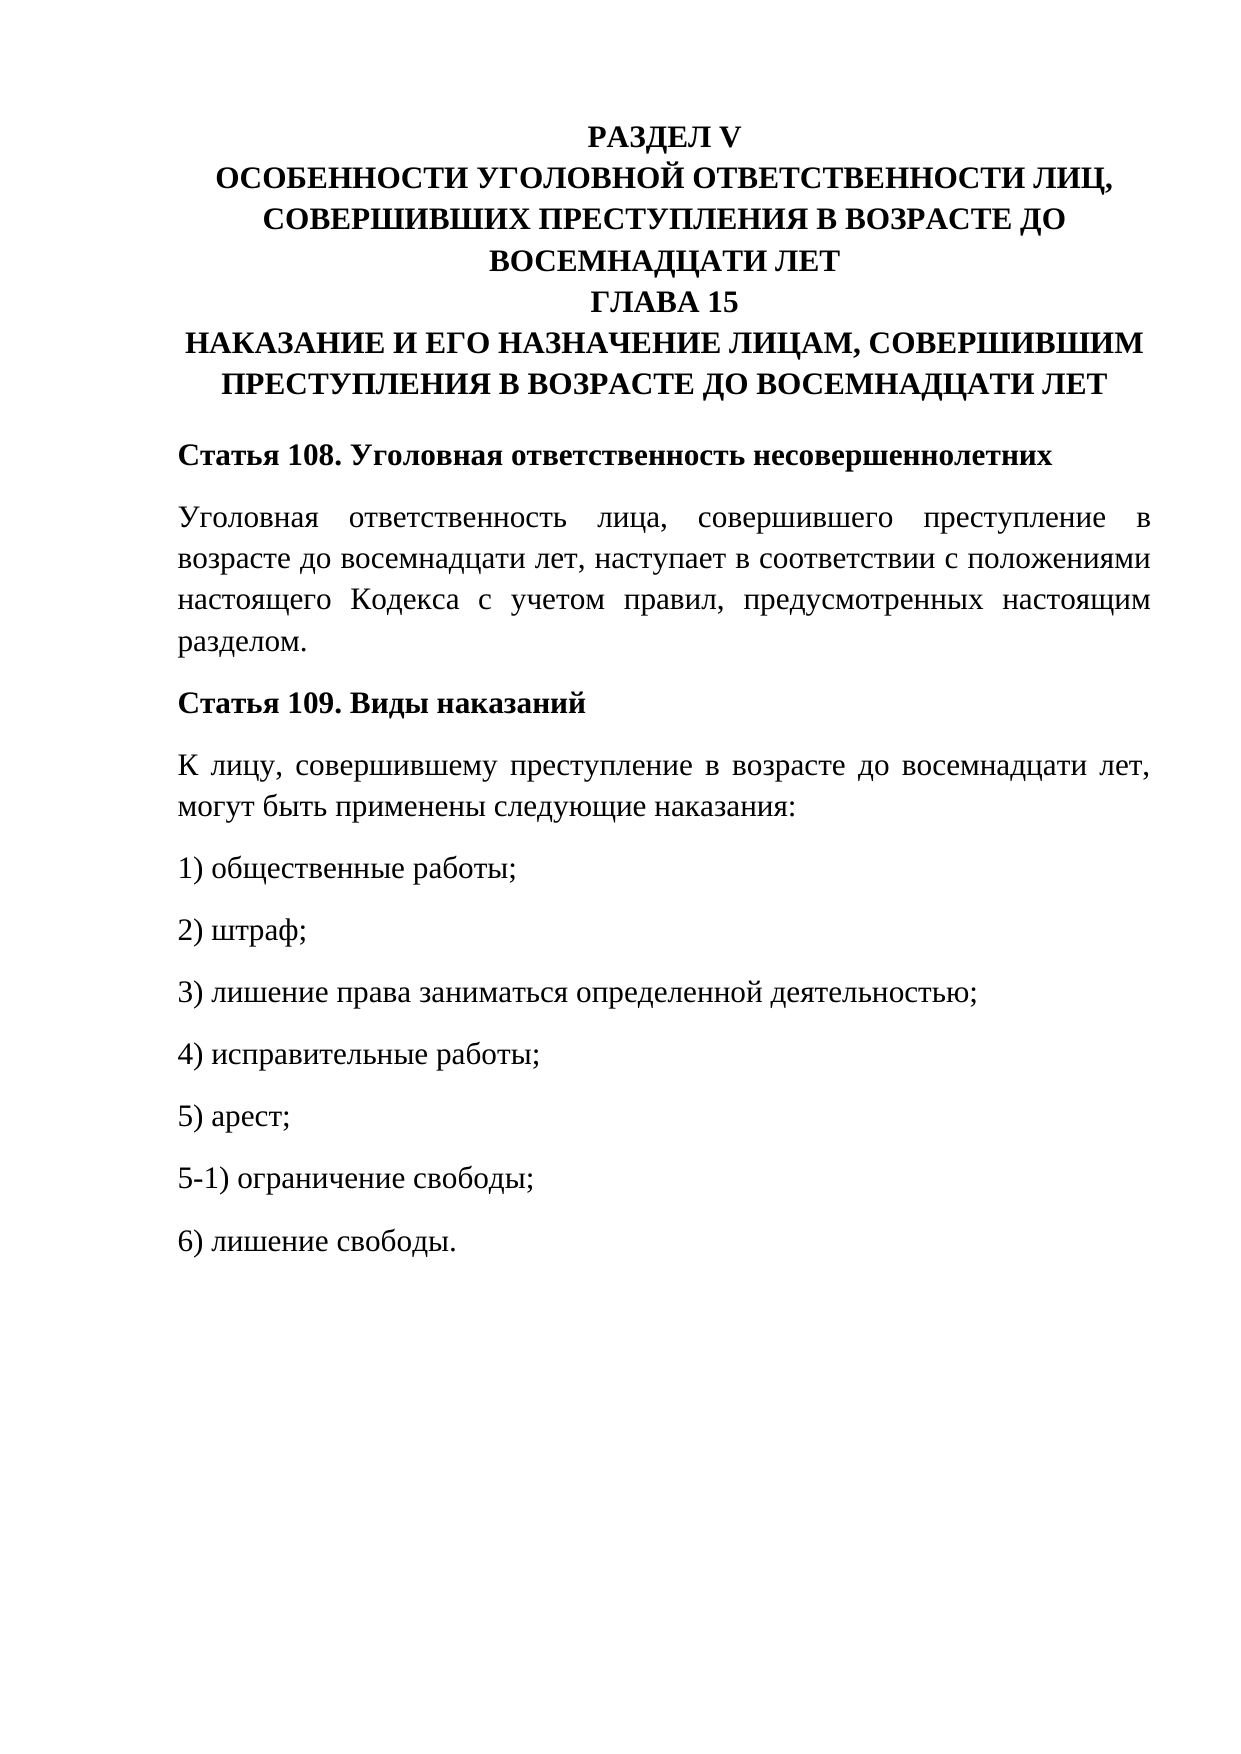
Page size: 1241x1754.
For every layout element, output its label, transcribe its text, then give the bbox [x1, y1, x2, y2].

text 1) общественные работы; [177, 849, 1152, 885]
text 5) арест; [177, 1098, 1152, 1134]
text СОВЕРШИВШИХ ПРЕСТУПЛЕНИЯ В ВОЗРАСТЕ ДО ВОСЕМНАДЦАТИ ЛЕТ [177, 201, 1152, 278]
text Уголовная ответственность лица, совершившего преступление в возрасте до восемнадцати лет, наступает в соответствии с положениями настоящего Кодекса с учетом правил, предусмотренных настоящим разделом. [177, 498, 1152, 658]
text ГЛАВА 15 [177, 283, 1152, 319]
text Статья 108. Уголовная ответственность несовершеннолетних [177, 436, 1152, 472]
text 3) лишение права заниматься определенной деятельностью; [177, 973, 1152, 1009]
text НАКАЗАНИЕ И ЕГО НАЗНАЧЕНИЕ ЛИЦАМ, СОВЕРШИВШИМ ПРЕСТУПЛЕНИЯ В ВОЗРАСТЕ ДО ВОСЕМНАДЦАТИ ЛЕТ [177, 324, 1152, 402]
text Статья 109. Виды наказаний [177, 684, 1152, 720]
text К лицу, совершившему преступление в возрасте до восемнадцати лет, могут быть применены следующие наказания: [177, 746, 1152, 823]
text 5-1) ограничение свободы; [177, 1160, 1152, 1196]
text 6) лишение свободы. [177, 1222, 1152, 1258]
text РАЗДЕЛ V [177, 118, 1152, 154]
text 2) штраф; [177, 911, 1152, 947]
text 4) исправительные работы; [177, 1036, 1152, 1072]
text ОСОБЕННОСТИ УГОЛОВНОЙ ОТВЕТСТВЕННОСТИ ЛИЦ, [177, 159, 1152, 195]
